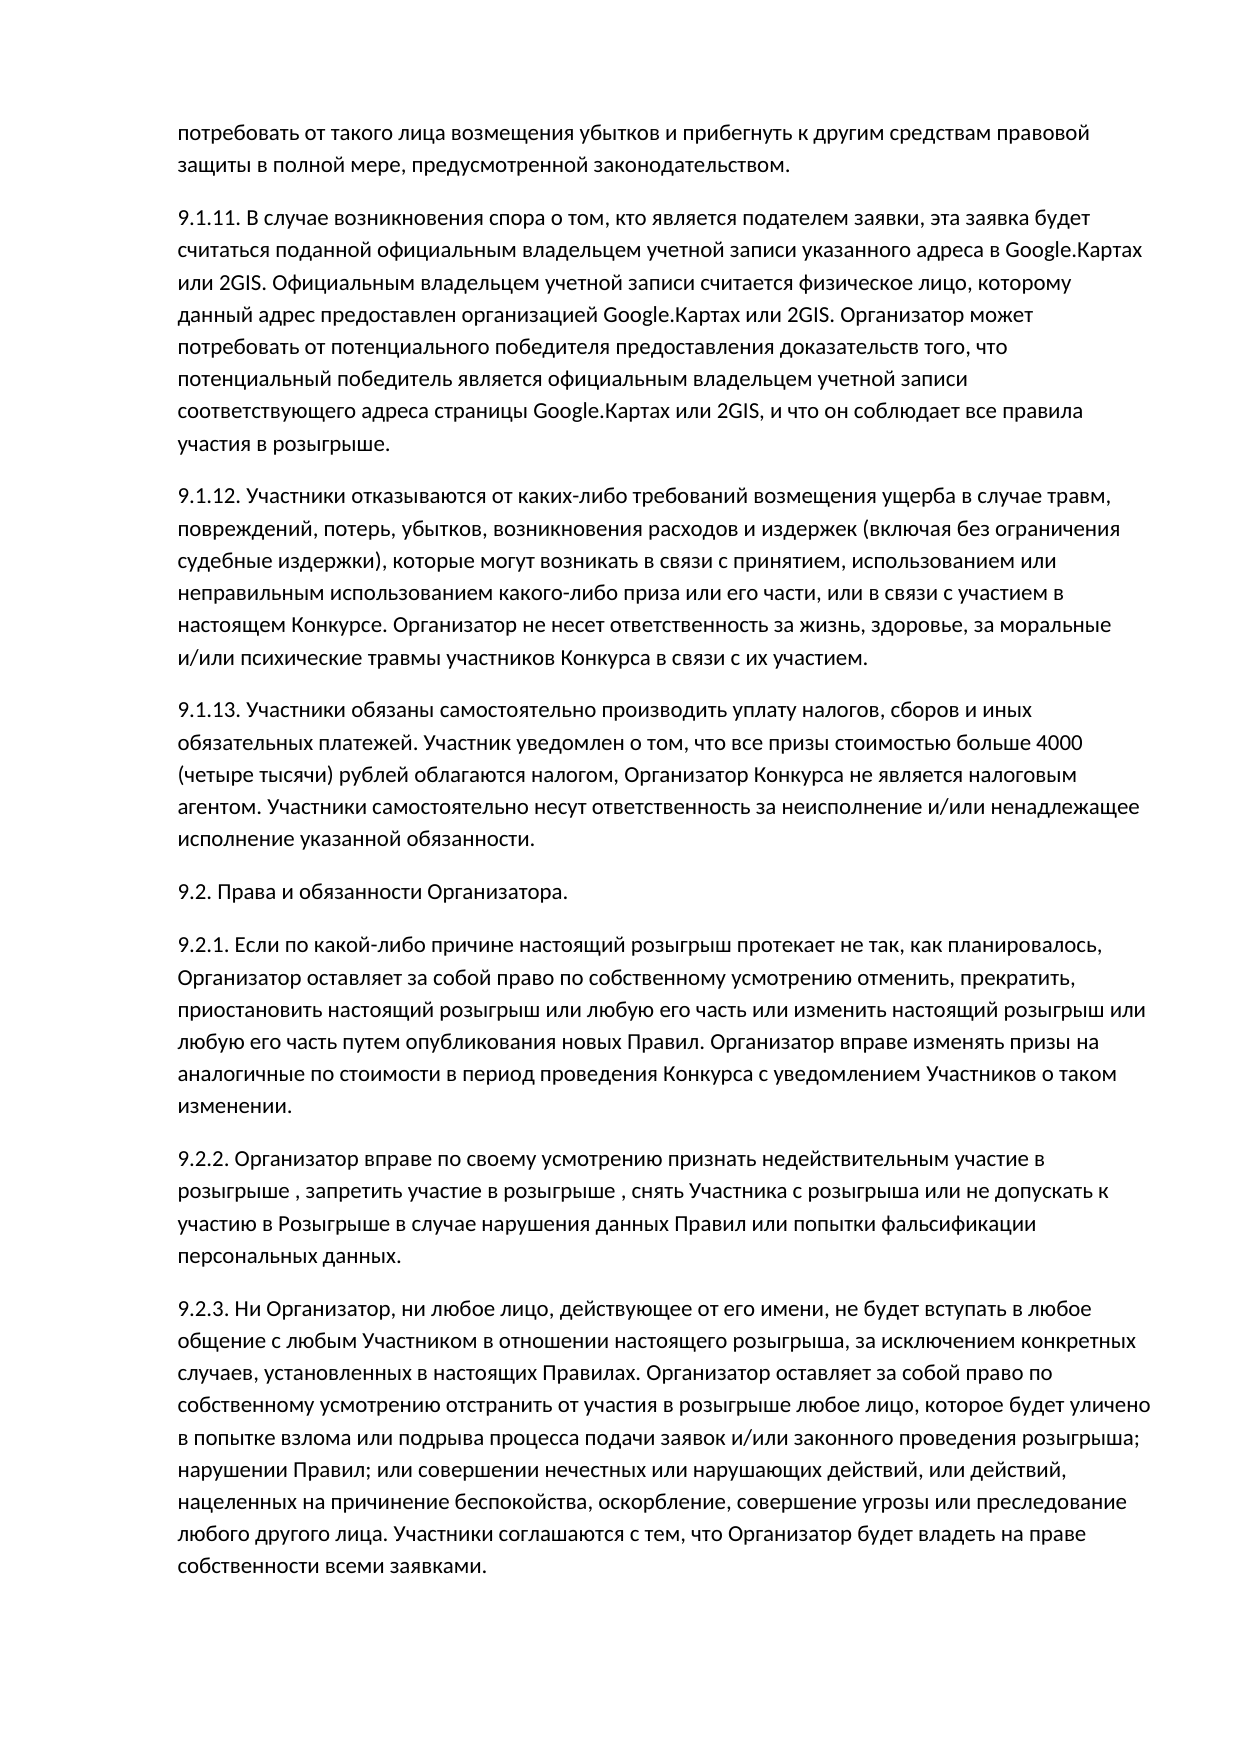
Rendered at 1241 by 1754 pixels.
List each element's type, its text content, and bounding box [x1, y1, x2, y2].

text 9.1.13. Участники обязаны самостоятельно производить уплату налогов, сборов и иных обязательных платежей. Участник уведомлен о том, что все призы стоимостью больше 4000 (четыре тысячи) рублей облагаются налогом, Организатор Конкурса не является налоговым агентом. Участники самостоятельно несут ответственность за неисполнение и/или ненадлежащее исполнение указанной обязанности. [177, 696, 1152, 852]
text 9.2.1. Если по какой-либо причине настоящий розыгрыш протекает не так, как планировалось, Организатор оставляет за собой право по собственному усмотрению отменить, прекратить, приостановить настоящий розыгрыш или любую его часть или изменить настоящий розыгрыш или любую его часть путем опубликования новых Правил. Организатор вправе изменять призы на аналогичные по стоимости в период проведения Конкурса с уведомлением Участников о таком изменении. [177, 930, 1152, 1119]
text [177, 118, 1152, 178]
text 9.1.11. В случае возникновения спора о том, кто является подателем заявки, эта заявка будет считаться поданной официальным владельцем учетной записи указанного адреса в Google.Картах или 2GIS. Официальным владельцем учетной записи считается физическое лицо, которому данный адрес предоставлен организацией Google.Картах или 2GIS. Организатор может потребовать от потенциального победителя предоставления доказательств того, что потенциальный победитель является официальным владельцем учетной записи соответствующего адреса страницы Google.Картах или 2GIS, и что он соблюдает все правила участия в розыгрыше. [177, 203, 1152, 457]
text 9.2.2. Организатор вправе по своему усмотрению признать недействительным участие в розыгрыше , запретить участие в розыгрыше , снять Участника с розыгрыша или не допускать к участию в Розыгрыше в случае нарушения данных Правил или попытки фальсификации персональных данных. [177, 1144, 1152, 1269]
text 9.2. Права и обязанности Организатора. [177, 877, 1152, 905]
text 9.1.12. Участники отказываются от каких-либо требований возмещения ущерба в случае травм, повреждений, потерь, убытков, возникновения расходов и издержек (включая без ограничения судебные издержки), которые могут возникать в связи с принятием, использованием или неправильным использованием какого-либо приза или его части, или в связи с участием в настоящем Конкурсе. Организатор не несет ответственность за жизнь, здоровье, за моральные и/или психические травмы участников Конкурса в связи с их участием. [177, 482, 1152, 671]
text 9.2.3. Ни Организатор, ни любое лицо, действующее от его имени, не будет вступать в любое общение с любым Участником в отношении настоящего розыгрыша, за исключением конкретных случаев, установленных в настоящих Правилах. Организатор оставляет за собой право по собственному усмотрению отстранить от участия в розыгрыше любое лицо, которое будет уличено в попытке взлома или подрыва процесса подачи заявок и/или законного проведения розыгрыша; нарушении Правил; или совершении нечестных или нарушающих действий, или действий, нацеленных на причинение беспокойства, оскорбление, совершение угрозы или преследование любого другого лица. Участники соглашаются с тем, что Организатор будет владеть на праве собственности всеми заявками. [177, 1294, 1152, 1579]
